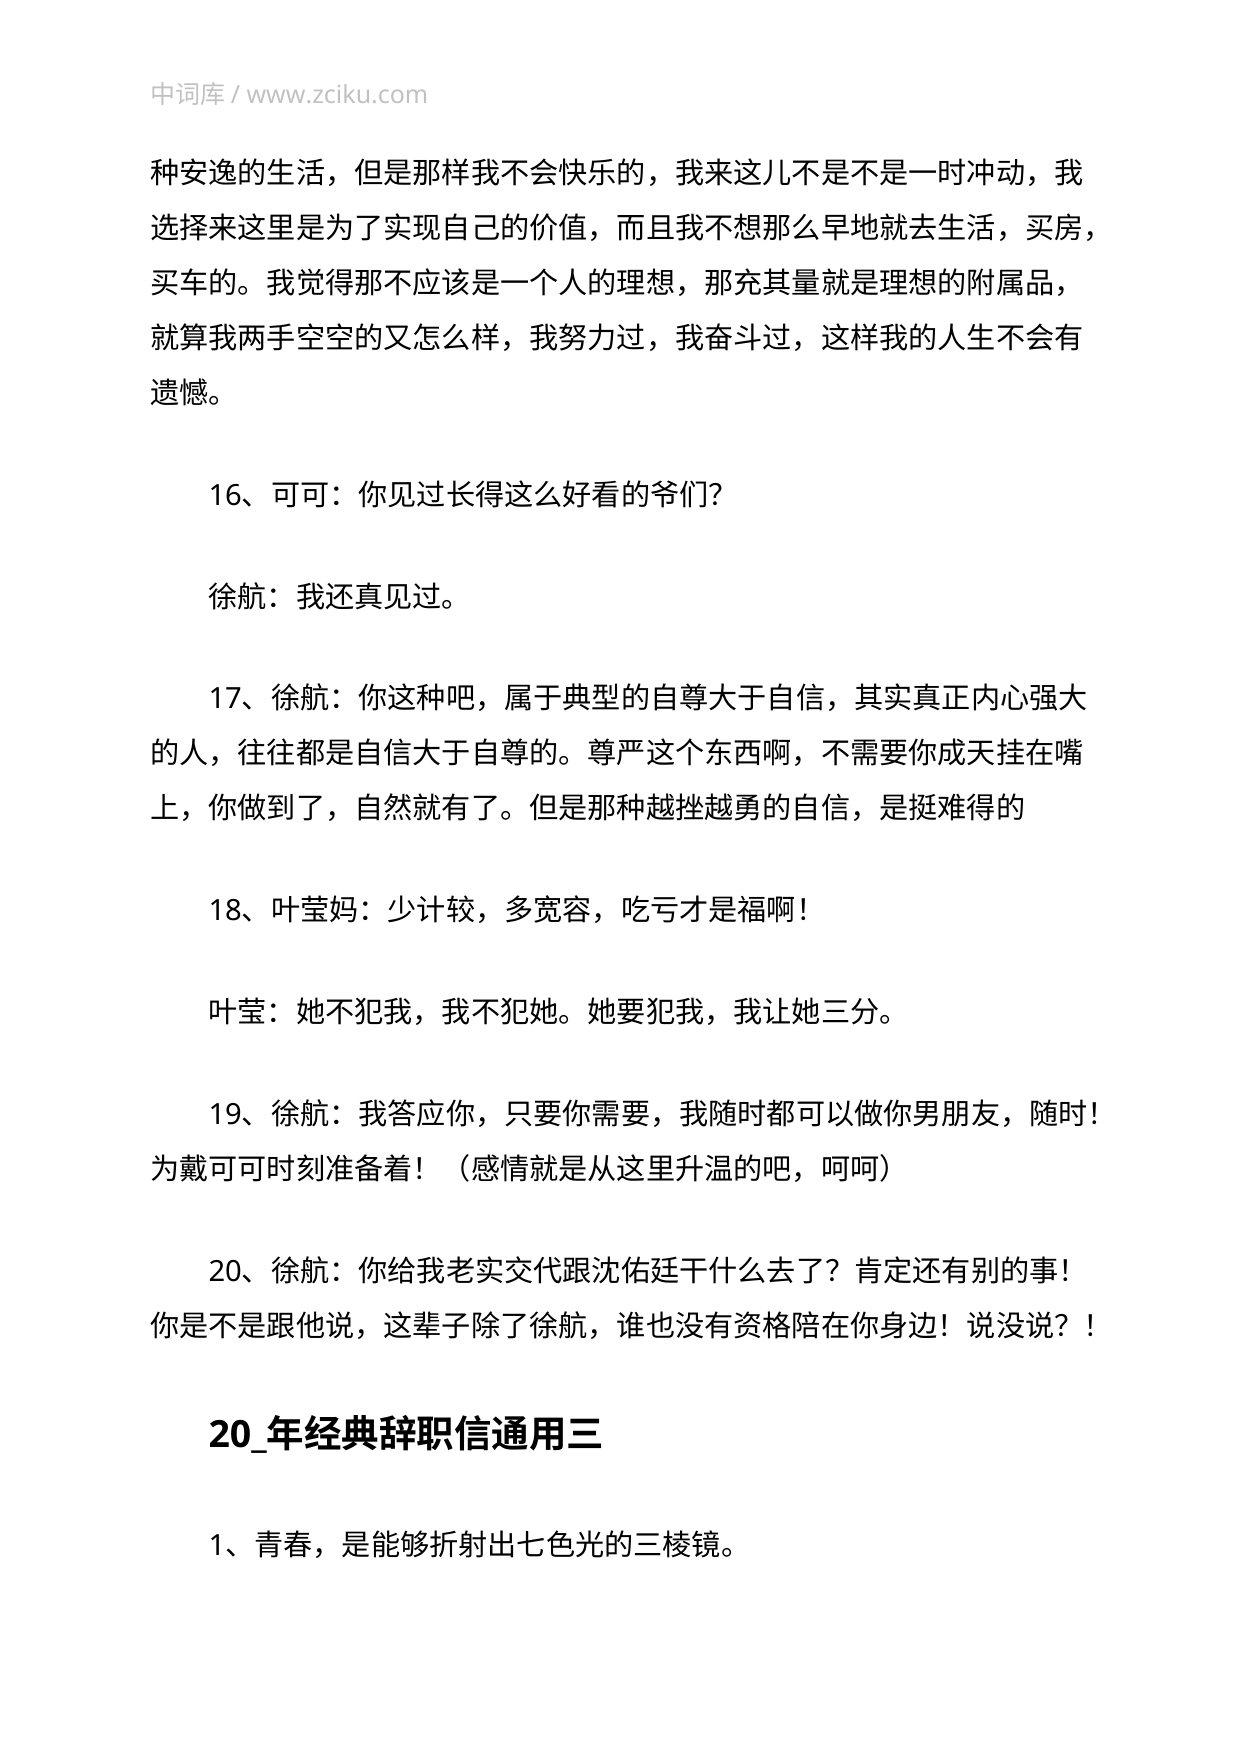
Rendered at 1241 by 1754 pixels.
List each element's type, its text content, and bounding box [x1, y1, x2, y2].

text 1、青春，是能够折射出七色光的三棱镜。 [150, 1522, 1090, 1564]
text 20_年经典辞职信通用三 [150, 1404, 1090, 1458]
text 20、徐航：你给我老实交代跟沈佑廷干什么去了？肯定还有别的事！你是不是跟他说，这辈子除了徐航，谁也没有资格陪在你身边！说没说？！ [150, 1247, 1090, 1344]
text 17、徐航：你这种吧，属于典型的自尊大于自信，其实真正内心强大的人，往往都是自信大于自尊的。尊严这个东西啊，不需要你成天挂在嘴上，你做到了，自然就有了。但是那种越挫越勇的自信，是挺难得的 [150, 675, 1090, 827]
text 叶莹：她不犯我，我不犯她。她要犯我，我让她三分。 [150, 989, 1090, 1031]
text 16、可可：你见过长得这么好看的爷们？ [150, 471, 1090, 514]
text 19、徐航：我答应你，只要你需要，我随时都可以做你男朋友，随时！为戴可可时刻准备着！（感情就是从这里升温的吧，呵呵） [150, 1091, 1090, 1188]
text 徐航：我还真见过。 [150, 573, 1090, 616]
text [150, 150, 1090, 412]
text 18、叶莹妈：少计较，多宽容，吃亏才是福啊！ [150, 887, 1090, 929]
